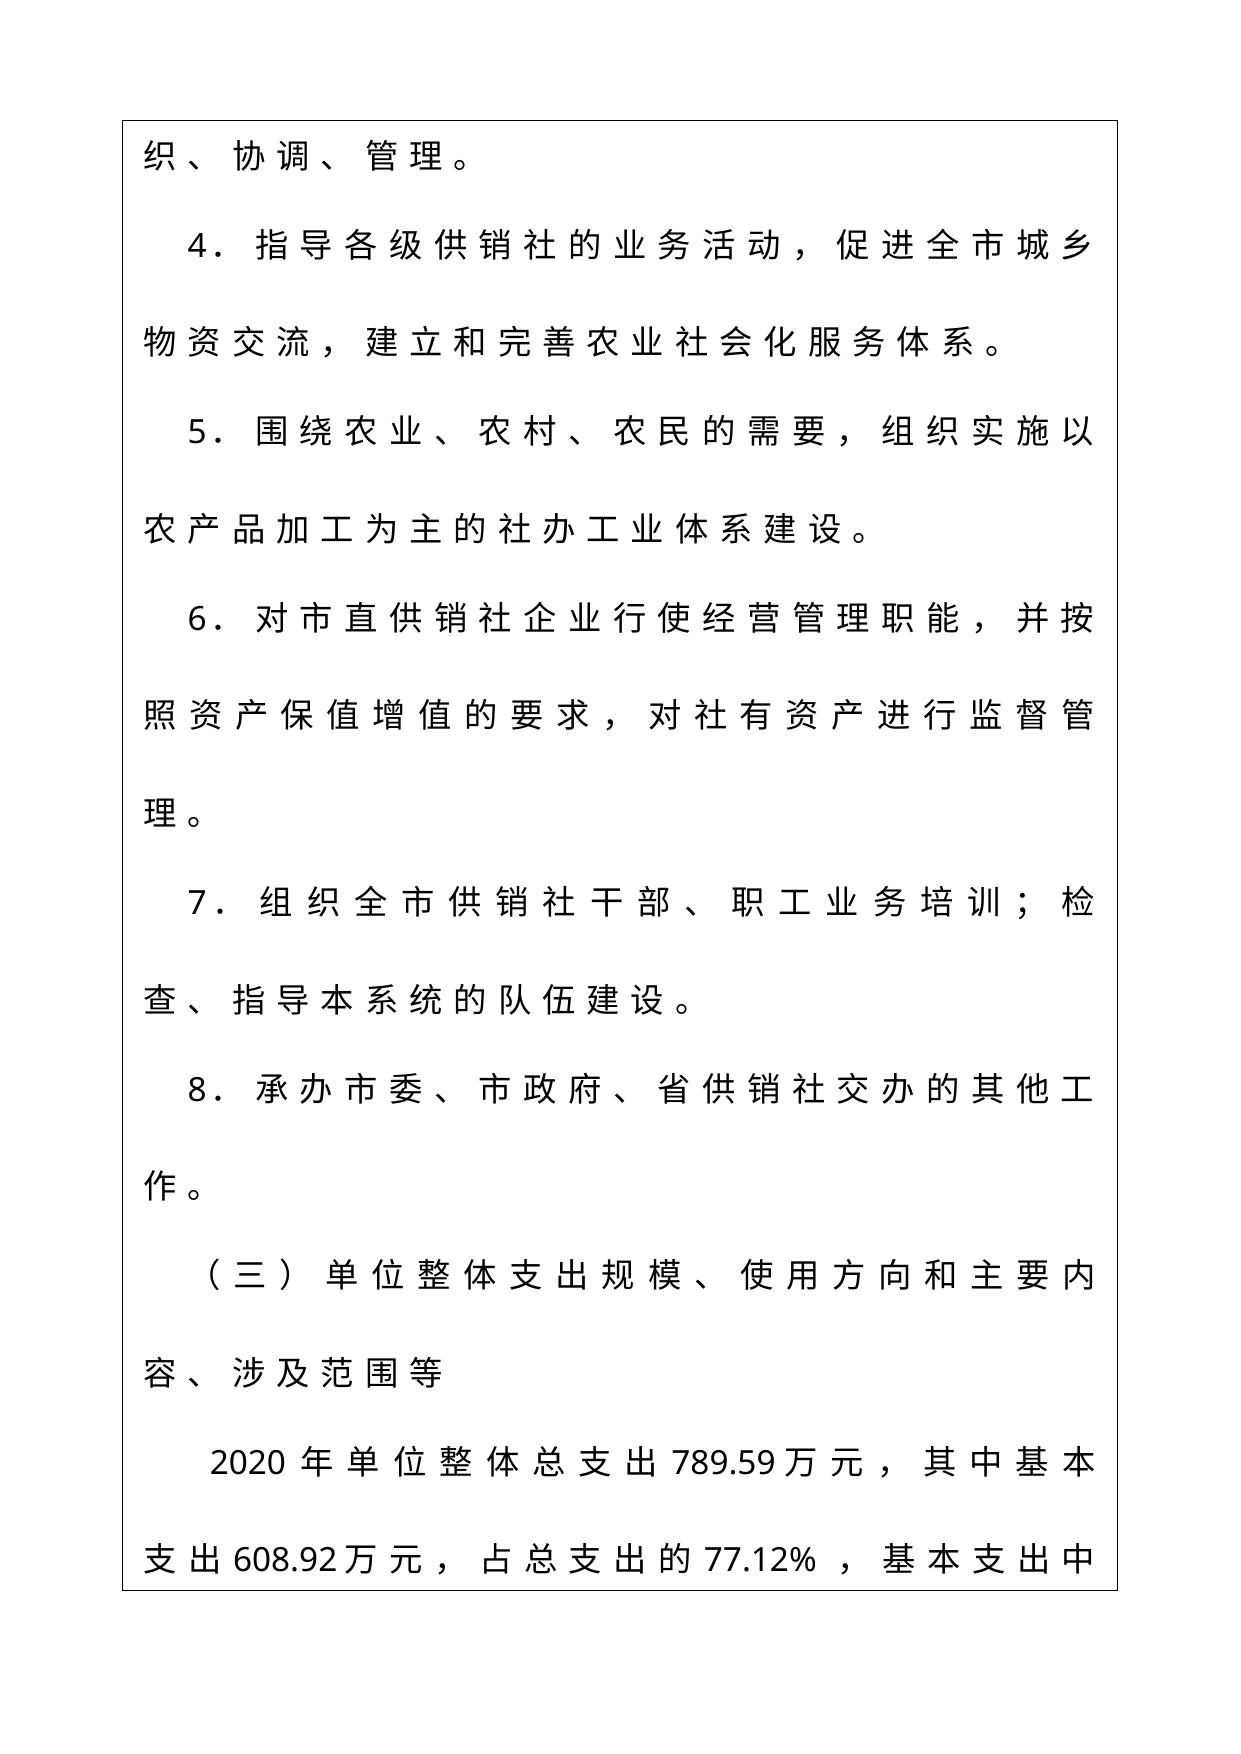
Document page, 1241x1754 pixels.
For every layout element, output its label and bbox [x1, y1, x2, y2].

table_header [123, 121, 1117, 1590]
